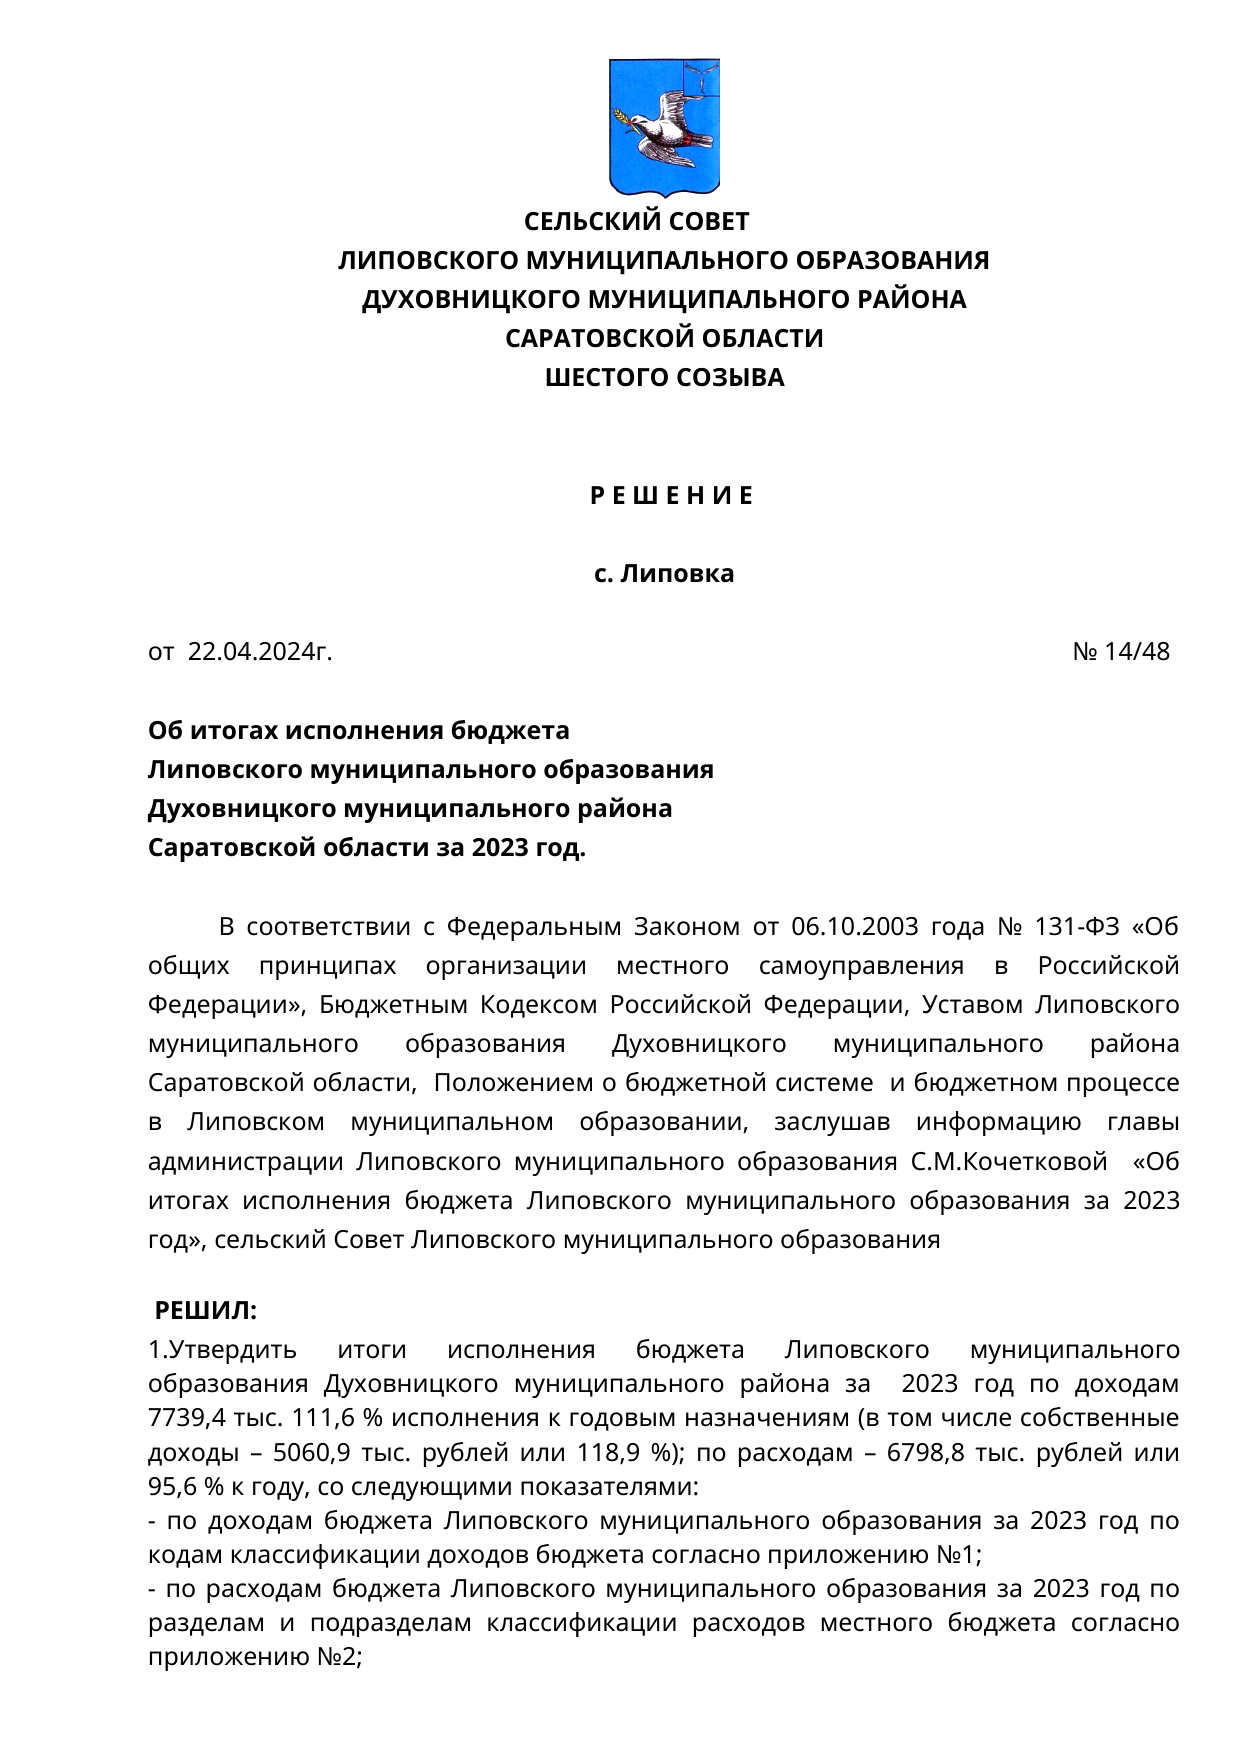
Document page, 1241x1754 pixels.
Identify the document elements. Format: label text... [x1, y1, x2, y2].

text - по расходам бюджета Липовского муниципального образования за 2023 год по разделам и подразделам классификации расходов местного бюджета согласно приложению №2; [148, 1570, 1181, 1673]
text САРАТОВСКОЙ ОБЛАСТИ [148, 321, 1181, 355]
text с. Липовка [148, 556, 1181, 590]
text Саратовской области за 2023 год. [148, 830, 1181, 864]
text 1.Утвердить итоги исполнения бюджета Липовского муниципального образования Духовницкого муниципального района за 2023 год по доходам 7739,4 тыс. 111,6 % исполнения к годовым назначениям (в том числе собственные доходы – 5060,9 тыс. рублей или 118,9 %); по расходам – 6798,8 тыс. рублей или 95,6 % к году, со следующими показателями: [148, 1332, 1181, 1502]
text от 22.04.2024г. № 14/48 [148, 634, 1181, 668]
text ДУХОВНИЦКОГО МУНИЦИПАЛЬНОГО РАЙОНА [148, 281, 1181, 316]
text Духовницкого муниципального района [148, 791, 1181, 825]
text ШЕСТОГО СОЗЫВА [148, 360, 1181, 394]
text Об итогах исполнения бюджета [148, 712, 1181, 746]
text Р Е Ш Е Н И Е [148, 477, 1181, 511]
text Липовского муниципального образования [148, 751, 1181, 786]
text СЕЛЬСКИЙ СОВЕТ [148, 203, 1181, 237]
text - по доходам бюджета Липовского муниципального образования за 2023 год по кодам классификации доходов бюджета согласно приложению №1; [148, 1502, 1181, 1570]
text РЕШИЛ: [148, 1293, 1181, 1327]
text В соответствии с Федеральным Законом от 06.10.2003 года № 131-ФЗ «Об общих принципах организации местного самоуправления в Российской Федерации», Бюджетным Кодексом Российской Федерации, Уставом Липовского муниципального образования Духовницкого муниципального района Саратовской области, Положением о бюджетной системе и бюджетном процессе в Липовском муниципальном образовании, заслушав информацию главы администрации Липовского муниципального образования С.М.Кочетковой «Об итогах исполнения бюджета Липовского муниципального образования за 2023 год», сельский Совет Липовского муниципального образования [148, 908, 1181, 1256]
text ЛИПОВСКОГО МУНИЦИПАЛЬНОГО ОБРАЗОВАНИЯ [148, 242, 1181, 276]
